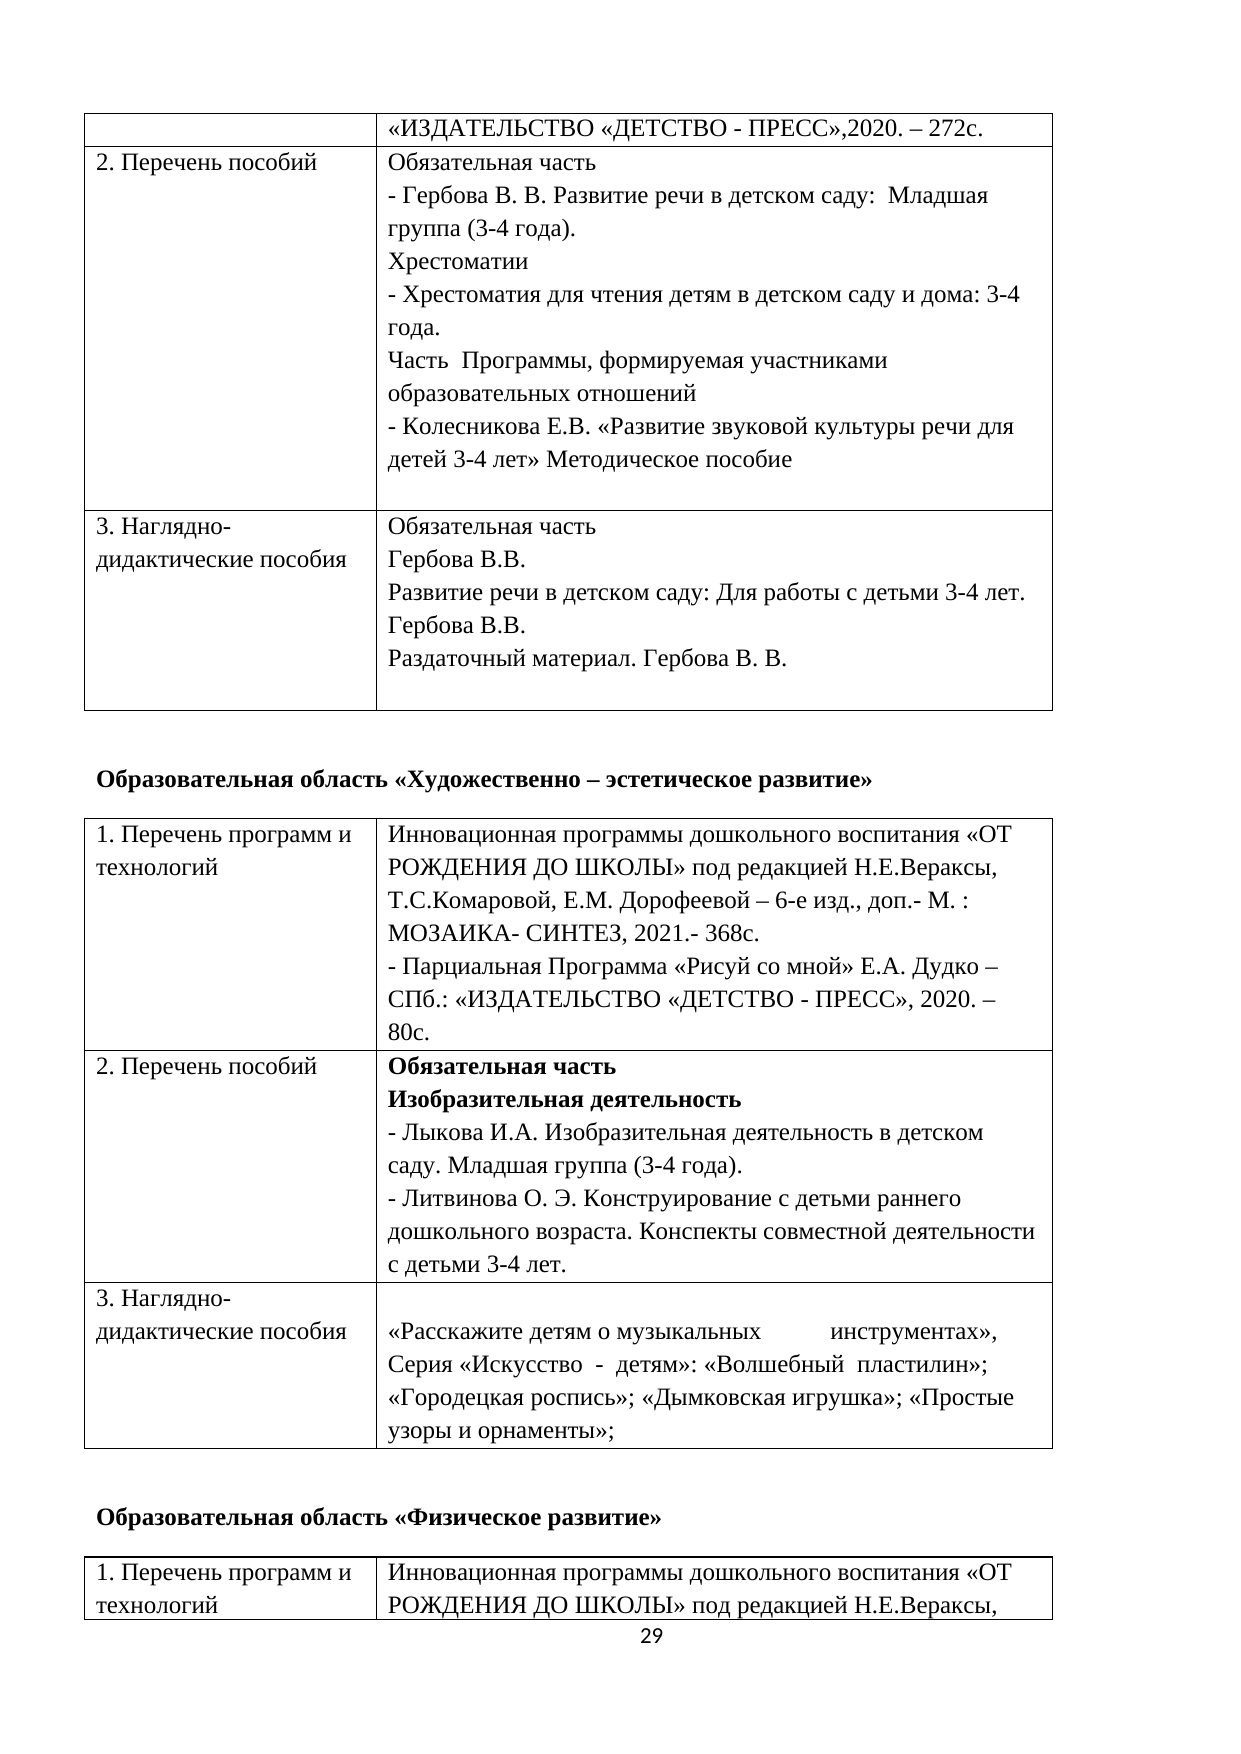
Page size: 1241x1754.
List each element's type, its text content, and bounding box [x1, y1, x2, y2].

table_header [85, 1558, 376, 1619]
table_cell 2. Перечень пособий [85, 1051, 376, 1282]
table_cell Обязательная часть Гербова В.В. Развитие речи в детском саду: Для работы с детьми 3-4 лет. Гербова В.В. Раздаточный материал. Гербова В. В. [377, 511, 1052, 709]
table_cell 3. Наглядно- дидактические пособия [85, 511, 376, 709]
table_cell «Расскажите детям о музыкальных инструментах», Серия «Искусство - детям»: «Волшебный пластилин»; «Городецкая роспись»; «Дымковская игрушка»; «Простые узоры и орнаменты»; [377, 1283, 1052, 1448]
table_cell Обязательная часть Изобразительная деятельность - Лыкова И.А. Изобразительная деятельность в детском саду. Младшая группа (3-4 года). - Литвинова О. Э. Конструирование с детьми раннего дошкольного возраста. Конспекты совместной деятельности с детьми 3-4 лет. [377, 1051, 1052, 1282]
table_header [377, 114, 1052, 146]
table_cell Обязательная часть - Гербова В. В. Развитие речи в детском саду: Младшая группа (3-4 года). Хрестоматии - Хрестоматия для чтения детям в детском саду и дома: 3-4 года. Часть Программы, формируемая участниками образовательных отношений - Колесникова Е.В. «Развитие звуковой культуры речи для детей 3-4 лет» Методическое пособие [377, 147, 1052, 510]
table_header 1. Перечень программ и технологий [85, 819, 376, 1050]
table_cell 2. Перечень пособий [85, 147, 376, 510]
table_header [377, 1558, 1052, 1619]
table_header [85, 114, 376, 146]
table_header Инновационная программы дошкольного воспитания «ОТ РОЖДЕНИЯ ДО ШКОЛЫ» под редакцией Н.Е.Вераксы, Т.С.Комаровой, Е.М. Дорофеевой – 6-е изд., доп.- М. : МОЗАИКА- СИНТЕЗ, 2021.- 368с. - Парциальная Программа «Рисуй со мной» Е.А. Дудко – СПб.: «ИЗДАТЕЛЬСТВО «ДЕТСТВО - ПРЕСС», 2020. – 80с. [377, 819, 1052, 1050]
text Образовательная область «Художественно – эстетическое развитие» [96, 764, 1207, 793]
text Образовательная область «Физическое развитие» [96, 1502, 1207, 1531]
table_cell 3. Наглядно- дидактические пособия [85, 1283, 376, 1448]
